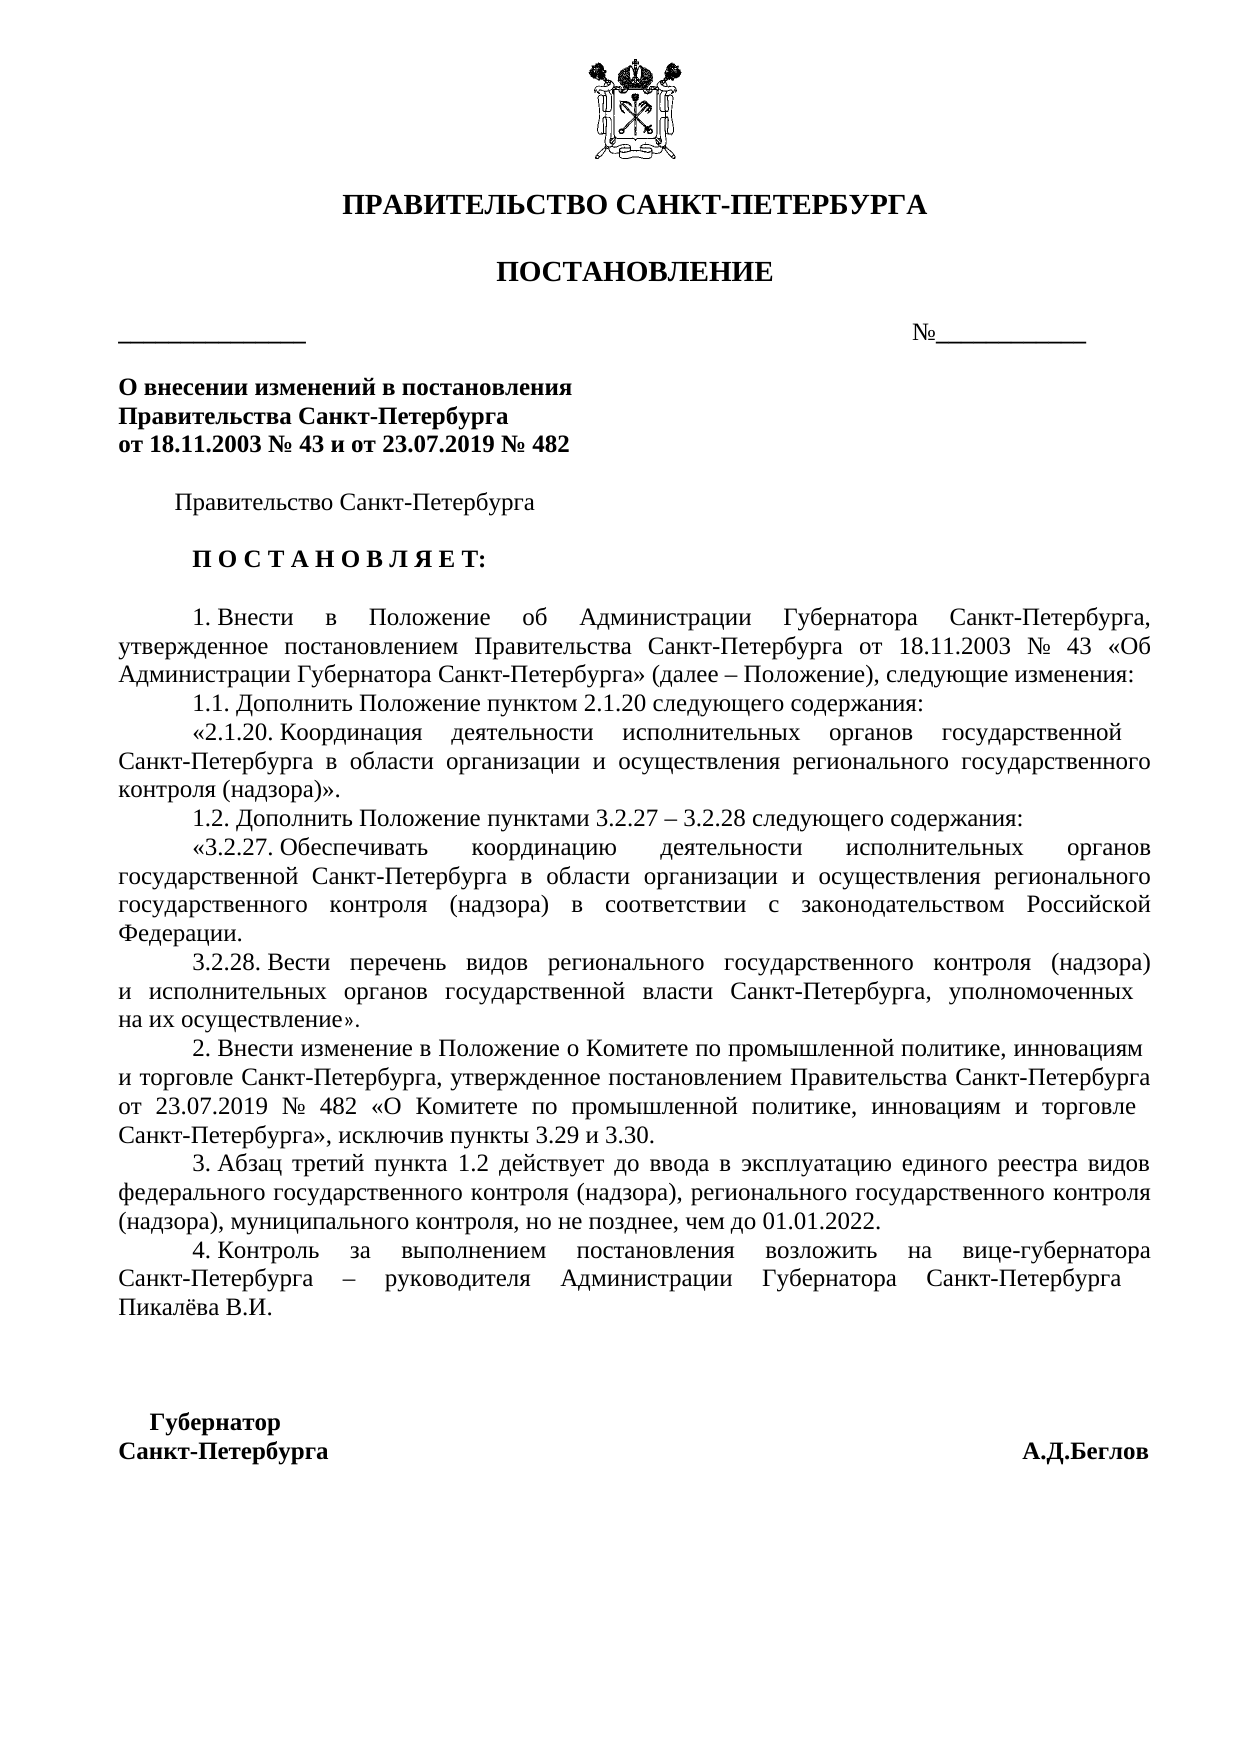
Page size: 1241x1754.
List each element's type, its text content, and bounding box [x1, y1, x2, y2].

text _______________ №____________ [118, 317, 1152, 346]
text 1.1. Дополнить Положение пунктом 2.1.20 следующего содержания: [118, 688, 1152, 717]
text 3. Абзац третий пункта 1.2 действует до ввода в эксплуатацию единого реестра видов федерального государственного контроля (надзора), регионального государственного контроля (надзора), муниципального контроля, но не позднее, чем до 01.01.2022. [118, 1148, 1152, 1235]
text Правительства Санкт-Петербурга [118, 401, 1152, 429]
text ПРАВИТЕЛЬСТВО САНКТ-ПЕТЕРБУРГА [118, 187, 1152, 221]
text Санкт-Петербурга А.Д.Беглов [118, 1436, 1152, 1465]
text от 18.11.2003 № 43 и от 23.07.2019 № 482 [118, 429, 1152, 458]
text «3.2.27. Обеспечивать координацию деятельности исполнительных органов государственной Санкт-Петербурга в области организации и осуществления регионального государственного контроля (надзора) в соответствии с законодательством Российской Федерации. [118, 832, 1152, 947]
text П О С Т А Н О В Л Я Е Т: [118, 544, 1152, 573]
text ПОСТАНОВЛЕНИЕ [118, 254, 1152, 288]
picture [587, 59, 683, 159]
text 4. Контроль за выполнением постановления возложить на вице-губернатора Санкт-Петербурга – руководителя Администрации Губернатора Санкт-Петербурга Пикалёва В.И. [118, 1235, 1152, 1321]
text Правительство Санкт-Петербурга [118, 487, 1152, 516]
text О внесении изменений в постановления [118, 372, 1152, 401]
text 1. Внести в Положение об Администрации Губернатора Санкт-Петербурга, утвержденное постановлением Правительства Санкт-Петербурга от 18.11.2003 № 43 «Об Администрации Губернатора Санкт-Петербурга» (далее – Положение), следующие изменения: [118, 602, 1152, 688]
text 1.2. Дополнить Положение пунктами 3.2.27 – 3.2.28 следующего содержания: [118, 803, 1152, 832]
text 2. Внести изменение в Положение о Комитете по промышленной политике, инновациям и торговле Санкт-Петербурга, утвержденное постановлением Правительства Санкт-Петербурга от 23.07.2019 № 482 «О Комитете по промышленной политике, инновациям и торговле Санкт-Петербурга», исключив пункты 3.29 и 3.30. [118, 1033, 1152, 1148]
text «2.1.20. Координация деятельности исполнительных органов государственной Санкт-Петербурга в области организации и осуществления регионального государственного контроля (надзора)». [118, 717, 1152, 803]
text 3.2.28. Вести перечень видов регионального государственного контроля (надзора) и исполнительных органов государственной власти Санкт-Петербурга, уполномоченных на их осуществление». [118, 947, 1152, 1033]
text Губернатор [118, 1407, 1152, 1436]
